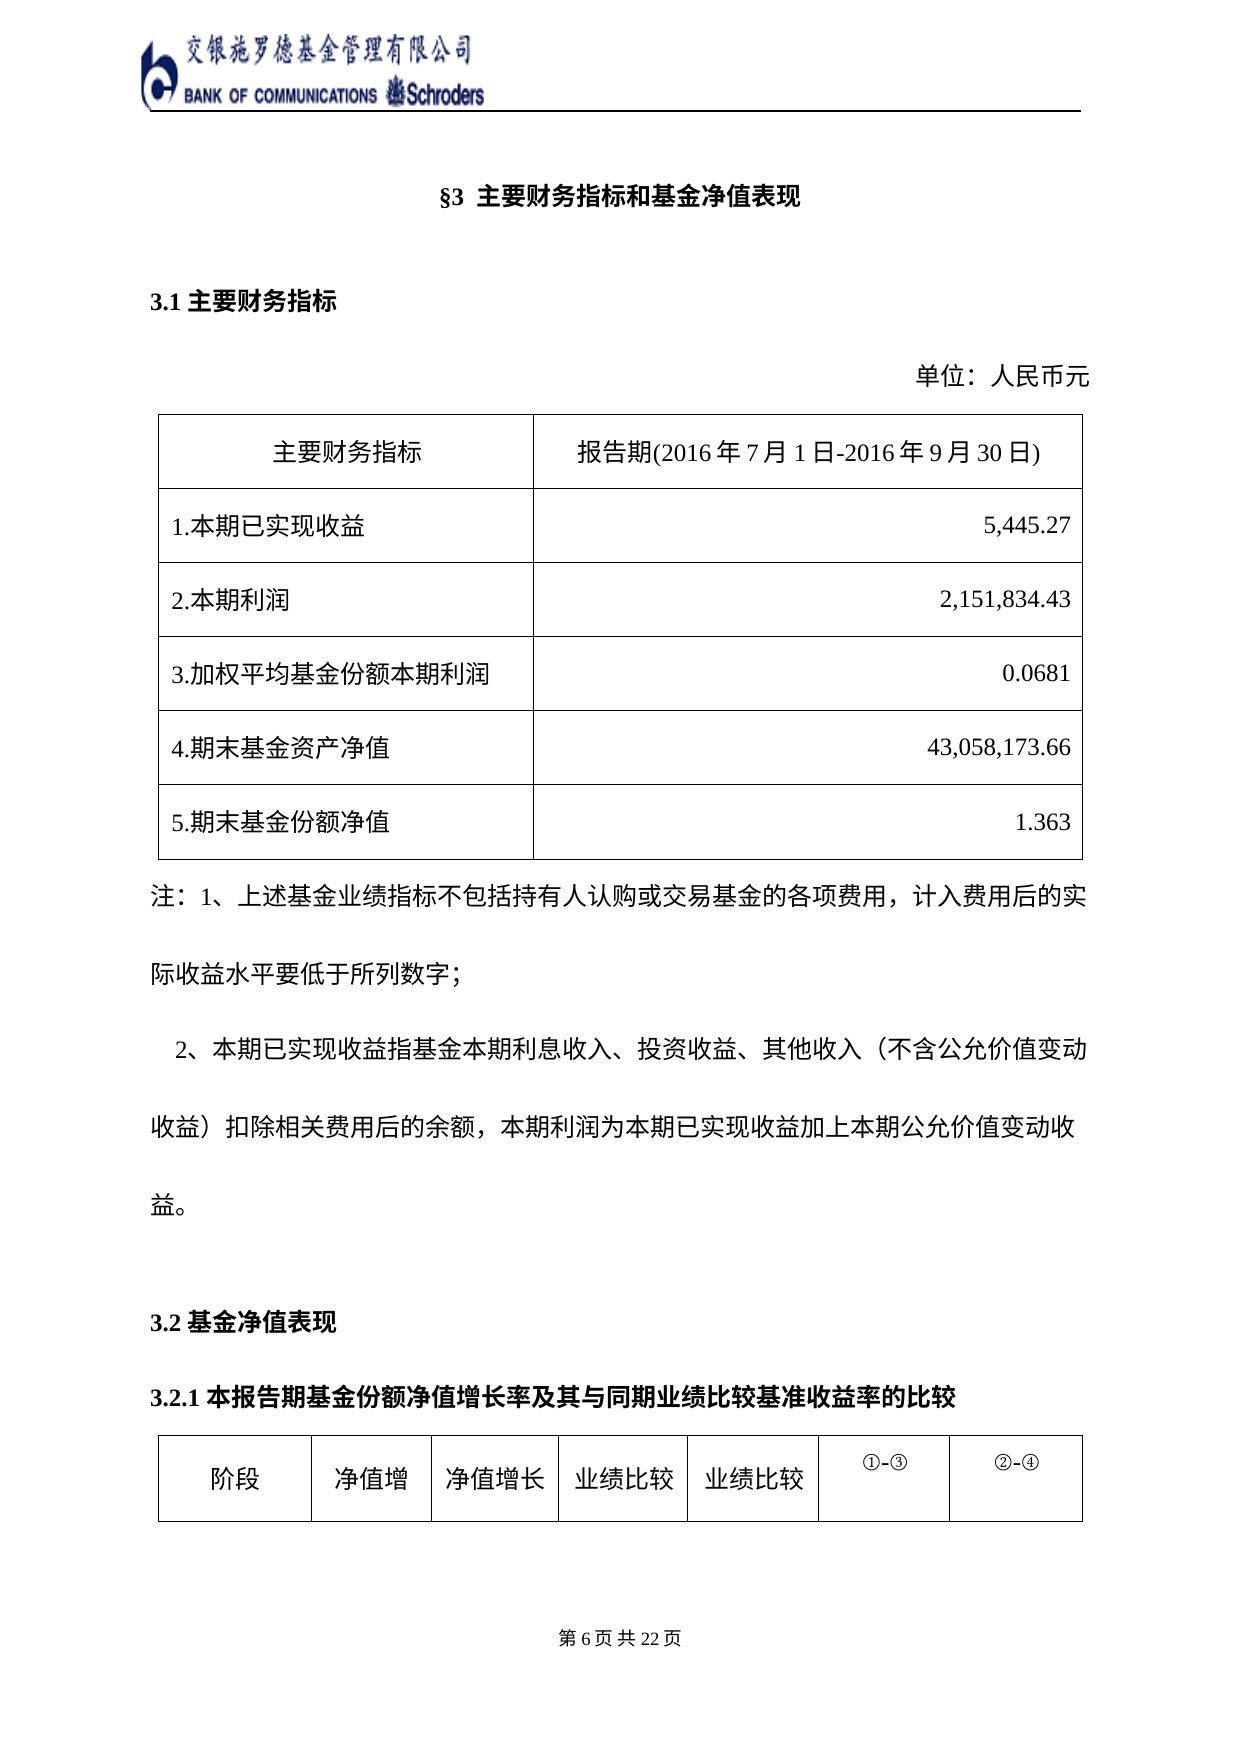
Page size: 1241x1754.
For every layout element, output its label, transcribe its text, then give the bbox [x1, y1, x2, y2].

text 单位：人民币元 [152, 342, 1090, 407]
text 2、本期已实现收益指基金本期利息收入、投资收益、其他收入（不含公允价值变动收益）扣除相关费用后的余额，本期利润为本期已实现收益加上本期公允价值变动收益。 [150, 1016, 1090, 1236]
table_header 主要财务指标 [159, 415, 533, 488]
text 3.2 基金净值表现 [150, 1288, 1090, 1353]
table_header ②-④ [950, 1436, 1082, 1521]
table_cell 4.期末基金资产净值 [159, 711, 533, 784]
table_cell 5.期末基金份额净值 [159, 785, 533, 858]
table_cell 3.加权平均基金份额本期利润 [159, 637, 533, 710]
subtitle §3 主要财务指标和基金净值表现 [150, 162, 1090, 227]
text 本报告期基金份额净值增长率及其与同期业绩比较基准收益率的比较 [150, 1363, 1090, 1428]
table_header 业绩比较基准收益率③ [559, 1436, 687, 1521]
table_cell 5,445.27 [534, 489, 1082, 562]
table_cell 1.本期已实现收益 [159, 489, 533, 562]
table_header 净值增长率① [312, 1436, 431, 1521]
table_header 净值增长率标准差② [432, 1436, 558, 1521]
table_header 阶段 [159, 1436, 311, 1521]
table_cell 2.本期利润 [159, 563, 533, 636]
table_header 业绩比较基准收益率标准差④ [688, 1436, 818, 1521]
table_cell 43,058,173.66 [534, 711, 1082, 784]
text 注：1、上述基金业绩指标不包括持有人认购或交易基金的各项费用，计入费用后的实际收益水平要低于所列数字； [150, 862, 1090, 1005]
text 3.1 主要财务指标 [150, 267, 1090, 332]
table_cell 1.363 [534, 785, 1082, 858]
table_cell 0.0681 [534, 637, 1082, 710]
table_header ①-③ [819, 1436, 949, 1521]
picture [141, 34, 484, 110]
table_cell 2,151,834.43 [534, 563, 1082, 636]
table_header 报告期(2016年7月1日-2016年9月30日) [534, 415, 1082, 488]
